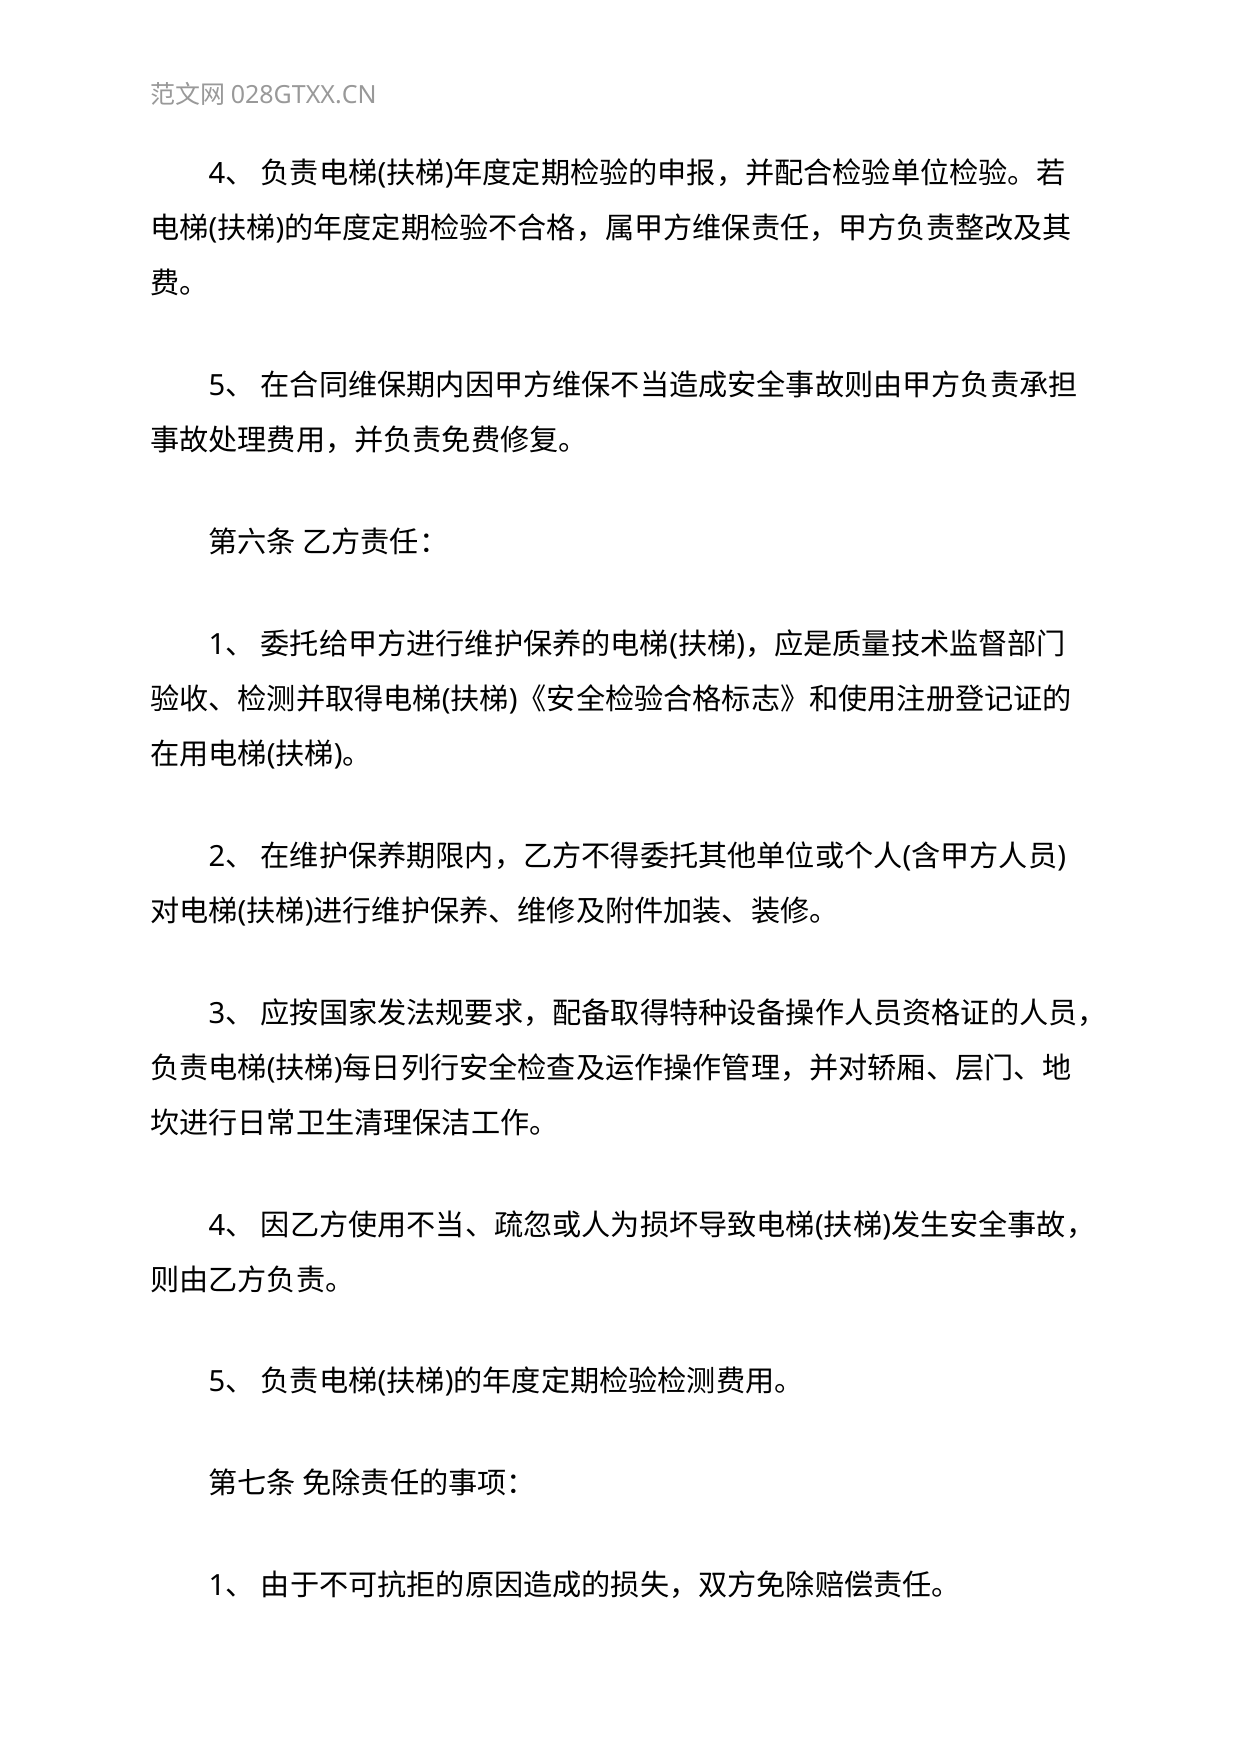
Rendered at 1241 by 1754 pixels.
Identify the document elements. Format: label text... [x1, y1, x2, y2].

text 4、 负责电梯(扶梯)年度定期检验的申报，并配合检验单位检验。若电梯(扶梯)的年度定期检验不合格，属甲方维保责任，甲方负责整改及其费。 [150, 150, 1090, 302]
text 2、 在维护保养期限内，乙方不得委托其他单位或个人(含甲方人员)对电梯(扶梯)进行维护保养、维修及附件加装、装修。 [150, 832, 1090, 930]
text 5、 在合同维保期内因甲方维保不当造成安全事故则由甲方负责承担事故处理费用，并负责免费修复。 [150, 362, 1090, 459]
text 3、 应按国家发法规要求，配备取得特种设备操作人员资格证的人员，负责电梯(扶梯)每日列行安全检查及运作操作管理，并对轿厢、层门、地坎进行日常卫生清理保洁工作。 [150, 989, 1090, 1142]
text 第六条 乙方责任： [150, 518, 1090, 561]
text 第七条 免除责任的事项： [150, 1460, 1090, 1502]
text 4、 因乙方使用不当、疏忽或人为损坏导致电梯(扶梯)发生安全事故，则由乙方负责。 [150, 1201, 1090, 1298]
text 1、 由于不可抗拒的原因造成的损失，双方免除赔偿责任。 [150, 1562, 1090, 1604]
text 1、 委托给甲方进行维护保养的电梯(扶梯)，应是质量技术监督部门验收、检测并取得电梯(扶梯)《安全检验合格标志》和使用注册登记证的在用电梯(扶梯)。 [150, 620, 1090, 773]
text 5、 负责电梯(扶梯)的年度定期检验检测费用。 [150, 1358, 1090, 1400]
